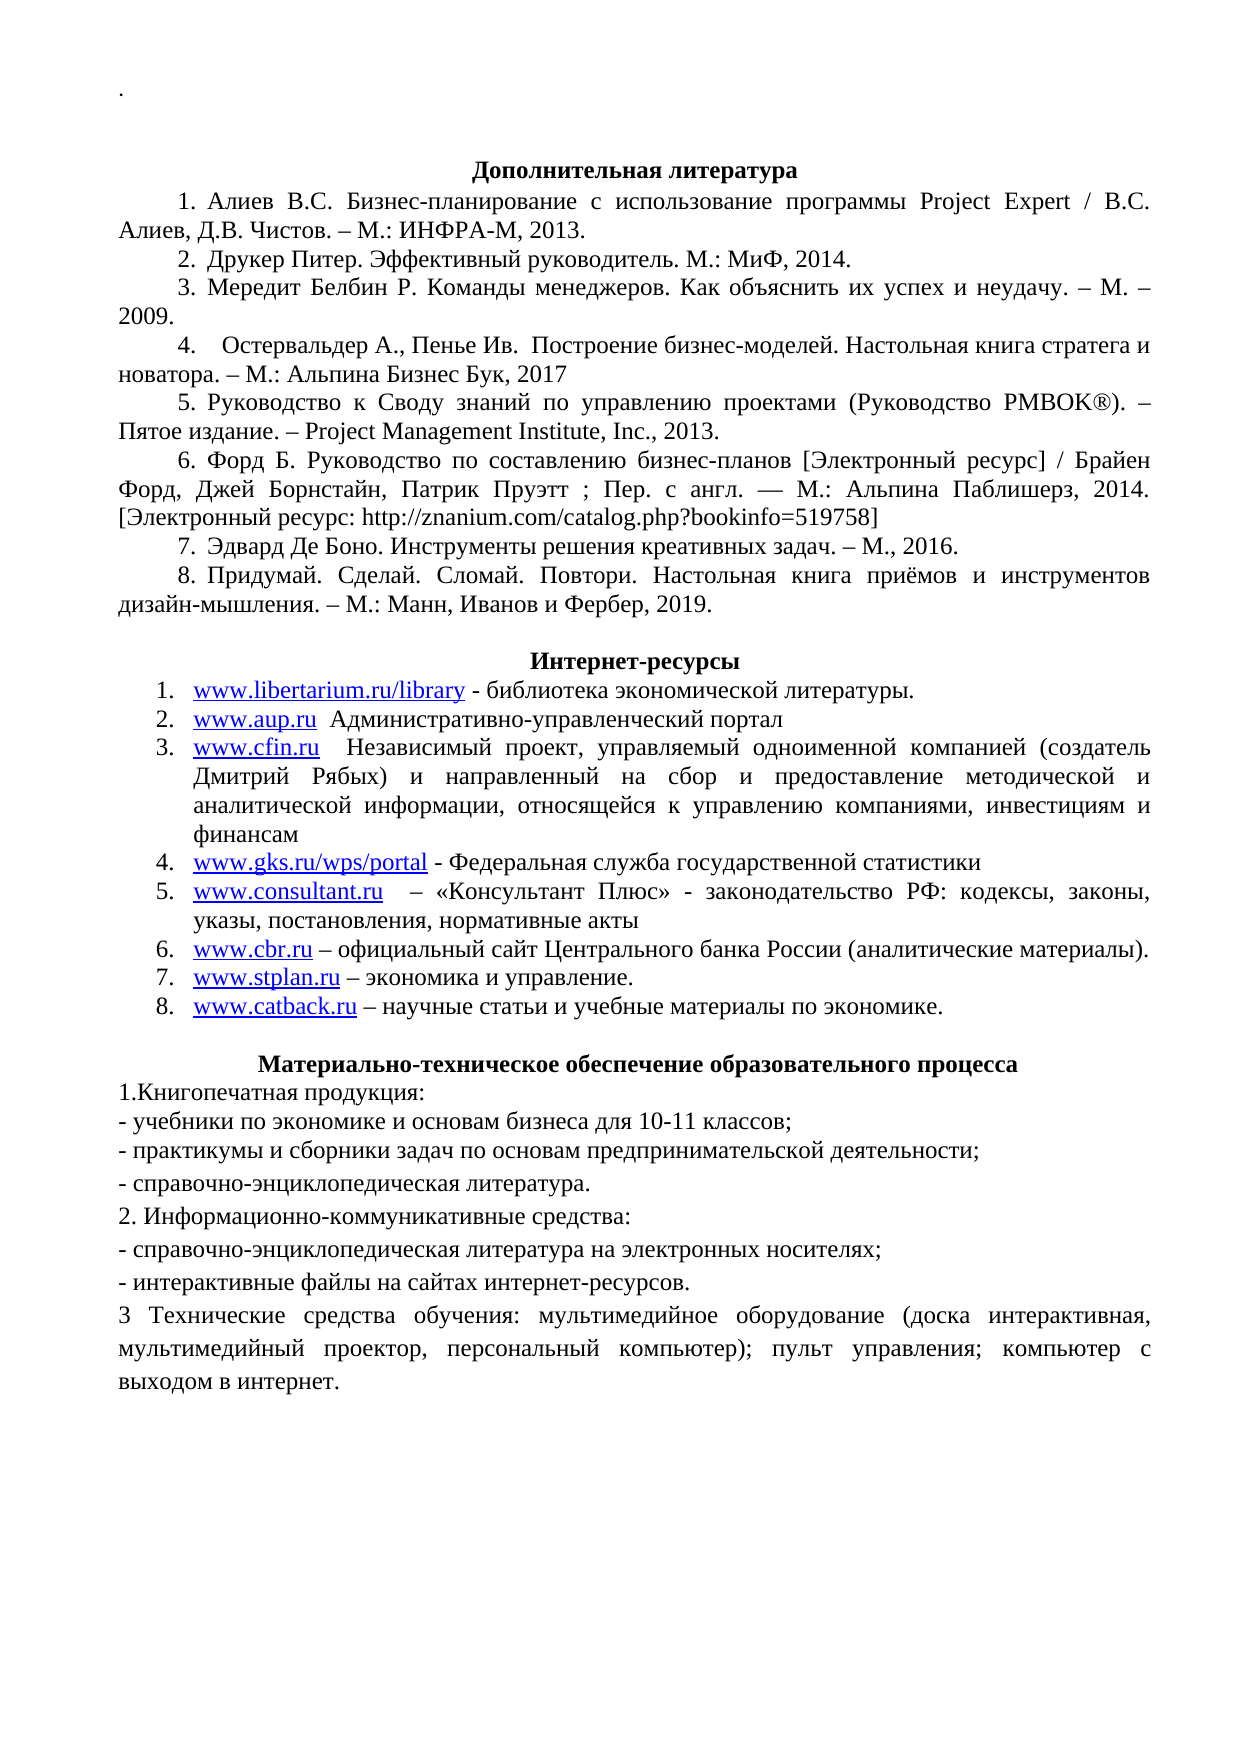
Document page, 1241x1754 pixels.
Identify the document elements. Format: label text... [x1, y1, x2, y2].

list Эдвард Де Боно. Инструменты решения креативных задач. – М., 2016. [118, 531, 1152, 560]
text - учебники по экономике и основам бизнеса для 10-11 классов; [118, 1106, 1152, 1135]
list Алиев В.С. Бизнес-планирование с использование программы Project Expert / В.С. Алиев, Д.В. Чистов. – М.: ИНФРА-М, 2013. [118, 186, 1152, 244]
text - интерактивные файлы на сайтах интернет-ресурсов. [118, 1267, 1152, 1296]
text Дополнительная литература [118, 155, 1152, 184]
list Руководство к Своду знаний по управлению проектами (Руководство PMBOK®). – Пятое издание. – Project Management Institute, Inc., 2013. [118, 387, 1152, 445]
list Мередит Белбин Р. Команды менеджеров. Как объяснить их успех и неудачу. – М. – 2009. [118, 272, 1152, 330]
text Интернет-ресурсы [118, 646, 1152, 675]
list www.libertarium.ru/library - библиотека экономической литературы. [156, 675, 1152, 704]
text - практикумы и сборники задач по основам предпринимательской деятельности; [118, 1135, 1152, 1164]
list www.cfin.ru Независимый проект, управляемый одноименной компанией (создатель Дмитрий Рябых) и направленный на сбор и предоставление методической и аналитической информации, относящейся к управлению компаниями, инвестициям и финансам [156, 732, 1152, 847]
list Форд Б. Руководство по составлению бизнес-планов [Электронный ресурс] / Брайен Форд, Джей Борнстайн, Патрик Пруэтт ; Пер. с англ. — М.: Альпина Паблишерз, 2014. [Электронный ресурс: http://znanium.com/catalog.php?bookinfo=519758] [118, 445, 1152, 531]
list www.gks.ru/wps/portal - Федеральная служба государственной статистики [156, 847, 1152, 876]
list Придумай. Сделай. Сломай. Повтори. Настольная книга приёмов и инструментов дизайн-мышления. – М.: Манн, Иванов и Фербер, 2019. [118, 560, 1152, 617]
list www.stplan.ru – экономика и управление. [156, 962, 1152, 991]
list www.aup.ru Административно-управленческий портал [156, 704, 1152, 732]
list Остервальдер А., Пенье Ив. Построение бизнес-моделей. Настольная книга стратега и новатора. – М.: Альпина Бизнес Бук, 2017 [118, 330, 1152, 387]
list www.catback.ru – научные статьи и учебные материалы по экономике. [156, 991, 1152, 1020]
text 1.Книгопечатная продукция: [118, 1077, 1152, 1106]
text - справочно-энциклопедическая литература на электронных носителях; [118, 1234, 1152, 1263]
text 3 Технические средства обучения: мультимедийное оборудование (доска интерактивная, мультимедийный проектор, персональный компьютер); пульт управления; компьютер с выходом в интернет. [118, 1300, 1152, 1395]
text Материально-техническое обеспечение образовательного процесса [118, 1049, 1152, 1077]
text 2. Информационно-коммуникативные средства: [118, 1201, 1152, 1230]
list www.consultant.ru – «Консультант Плюс» - законодательство РФ: кодексы, законы, указы, постановления, нормативные акты [156, 876, 1152, 934]
text - справочно-энциклопедическая литература. [118, 1168, 1152, 1197]
list Друкер Питер. Эффективный руководитель. М.: МиФ, 2014. [118, 244, 1152, 272]
list www.cbr.ru – официальный сайт Центрального банка России (аналитические материалы). [156, 934, 1152, 962]
